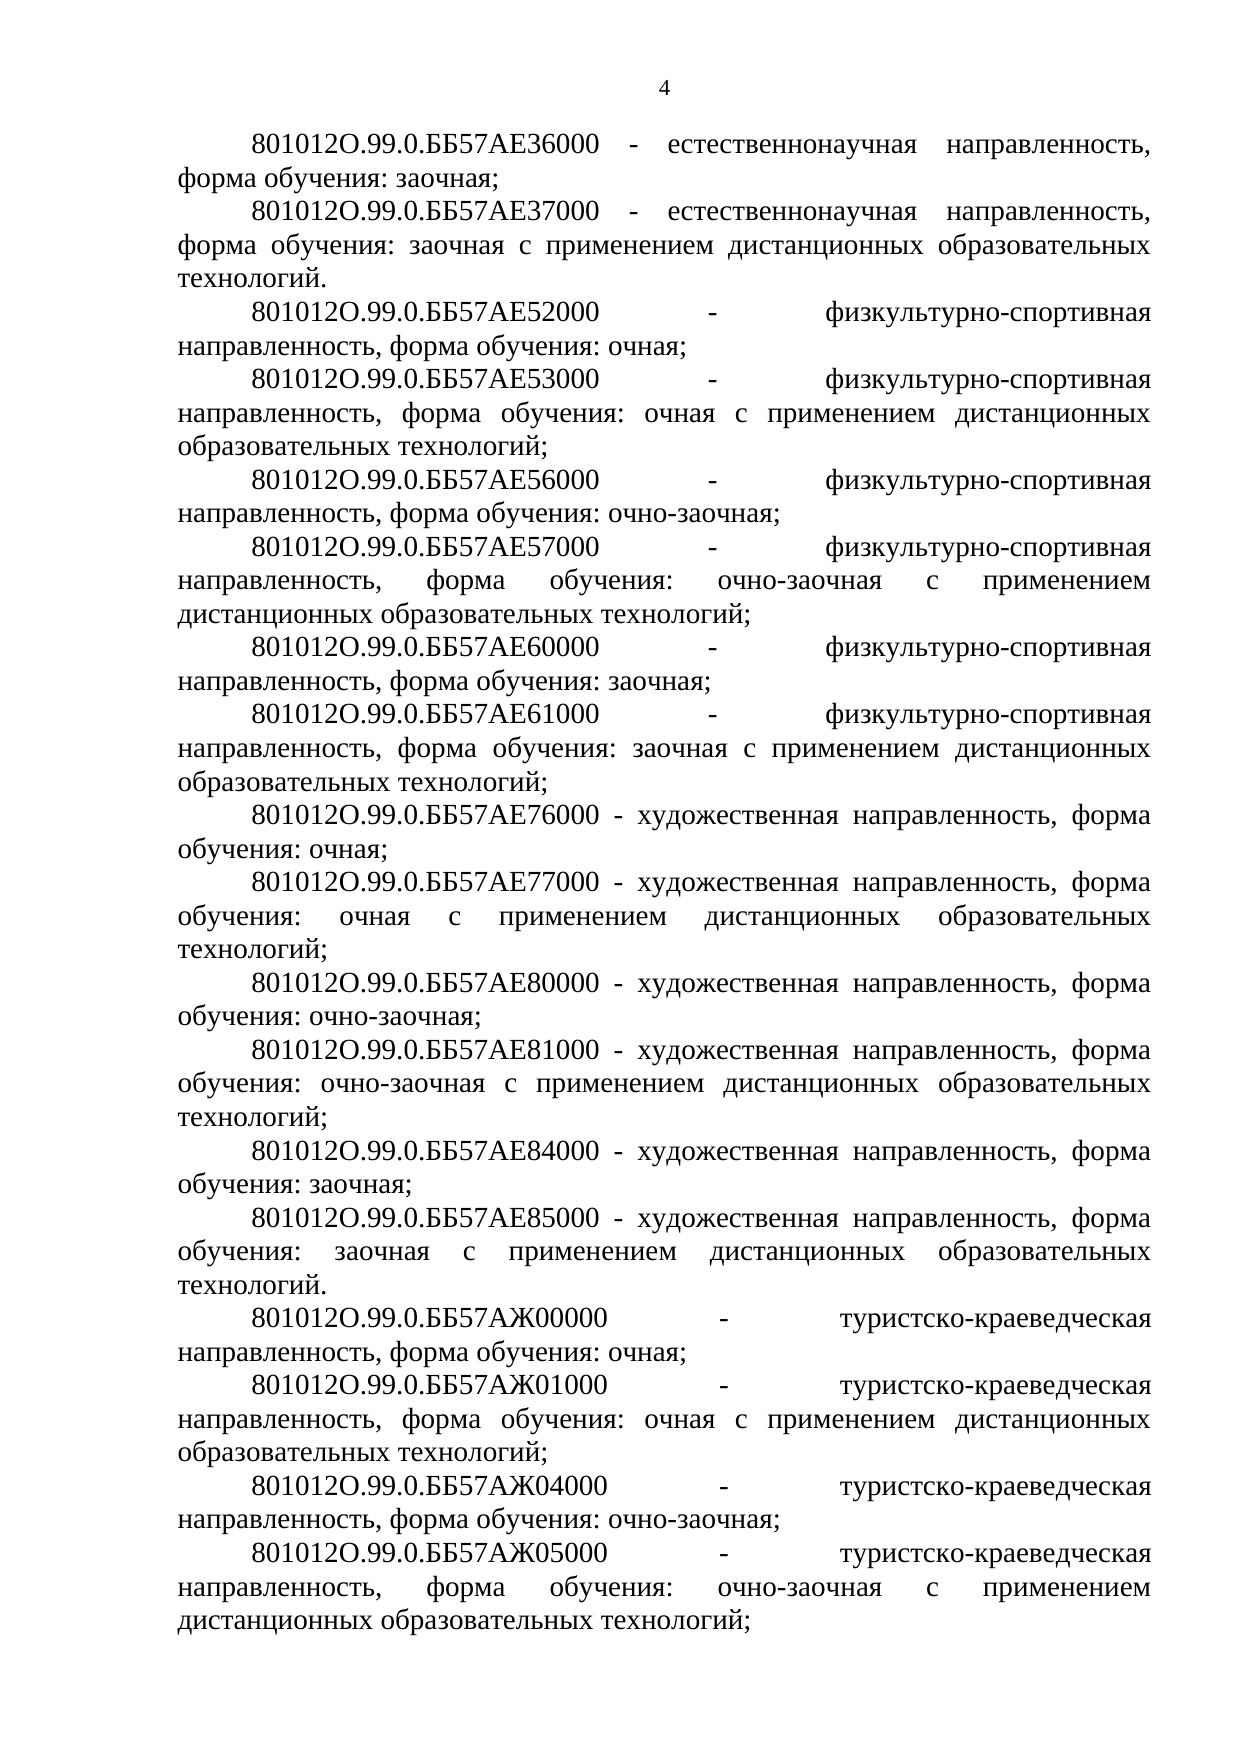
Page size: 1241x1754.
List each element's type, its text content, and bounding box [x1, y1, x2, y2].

text 801012О.99.0.ББ57АЕ60000 - физкультурно-спортивная направленность, форма обучения: заочная; [177, 629, 1152, 697]
text 801012О.99.0.ББ57АЕ81000 - художественная направленность, форма обучения: очно-заочная с применением дистанционных образовательных технологий; [177, 1032, 1152, 1133]
text 801012О.99.0.ББ57АЕ84000 - художественная направленность, форма обучения: заочная; [177, 1133, 1152, 1200]
text 801012О.99.0.ББ57АЕ37000 - естественнонаучная направленность, форма обучения: заочная с применением дистанционных образовательных технологий. [177, 193, 1152, 294]
text 801012О.99.0.ББ57АЖ00000 - туристско-краеведческая направленность, форма обучения: очная; [177, 1300, 1152, 1367]
text 801012О.99.0.ББ57АЕ53000 - физкультурно-спортивная направленность, форма обучения: очная с применением дистанционных образовательных технологий; [177, 361, 1152, 462]
text 801012О.99.0.ББ57АЕ61000 - физкультурно-спортивная направленность, форма обучения: заочная с применением дистанционных образовательных технологий; [177, 697, 1152, 797]
text 801012О.99.0.ББ57АЕ77000 - художественная направленность, форма обучения: очная с применением дистанционных образовательных технологий; [177, 864, 1152, 965]
text 801012О.99.0.ББ57АЖ05000 - туристско-краеведческая направленность, форма обучения: очно-заочная с применением дистанционных образовательных технологий; [177, 1535, 1152, 1636]
text 801012О.99.0.ББ57АЕ52000 - физкультурно-спортивная направленность, форма обучения: очная; [177, 294, 1152, 361]
text 801012О.99.0.ББ57АЕ76000 - художественная направленность, форма обучения: очная; [177, 797, 1152, 864]
text 801012О.99.0.ББ57АЕ85000 - художественная направленность, форма обучения: заочная с применением дистанционных образовательных технологий. [177, 1200, 1152, 1300]
text 801012О.99.0.ББ57АЖ01000 - туристско-краеведческая направленность, форма обучения: очная с применением дистанционных образовательных технологий; [177, 1367, 1152, 1468]
text 801012О.99.0.ББ57АЖ04000 - туристско-краеведческая направленность, форма обучения: очно-заочная; [177, 1468, 1152, 1535]
text 801012О.99.0.ББ57АЕ36000 - естественнонаучная направленность, форма обучения: заочная; [177, 126, 1152, 193]
text 801012О.99.0.ББ57АЕ80000 - художественная направленность, форма обучения: очно-заочная; [177, 965, 1152, 1032]
text 801012О.99.0.ББ57АЕ57000 - физкультурно-спортивная направленность, форма обучения: очно-заочная с применением дистанционных образовательных технологий; [177, 529, 1152, 629]
text 801012О.99.0.ББ57АЕ56000 - физкультурно-спортивная направленность, форма обучения: очно-заочная; [177, 462, 1152, 529]
